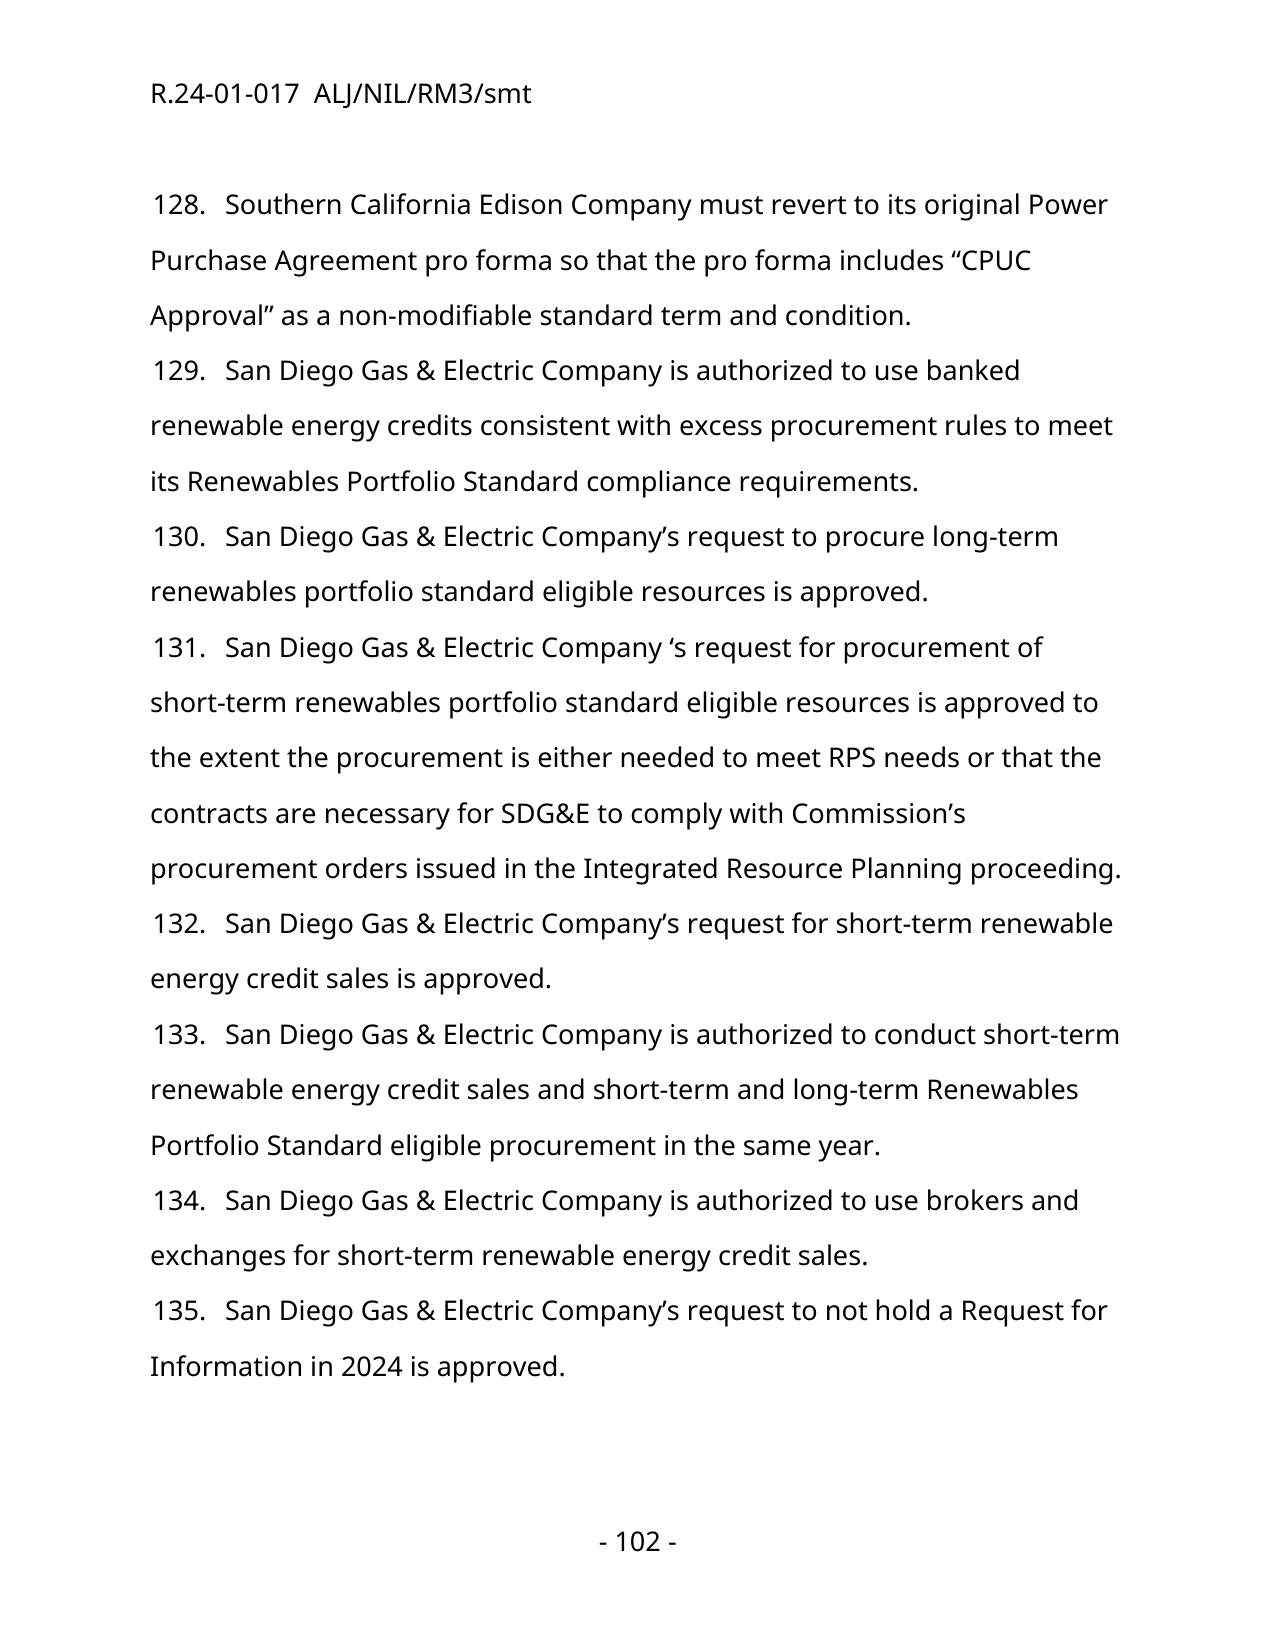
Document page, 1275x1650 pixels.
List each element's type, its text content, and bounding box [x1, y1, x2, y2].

list San Diego Gas & Electric Company ‘s request for procurement of short-term renewables portfolio standard eligible resources is approved to the extent the procurement is either needed to meet RPS needs or that the contracts are necessary for SDG&E to comply with Commission’s procurement orders issued in the Integrated Resource Planning proceeding. [150, 628, 1125, 886]
list San Diego Gas & Electric Company is authorized to conduct short-term renewable energy credit sales and short-term and long-term Renewables Portfolio Standard eligible procurement in the same year. [150, 1015, 1125, 1163]
list San Diego Gas & Electric Company is authorized to use banked renewable energy credits consistent with excess procurement rules to meet its Renewables Portfolio Standard compliance requirements. [150, 352, 1125, 499]
list San Diego Gas & Electric Company’s request to procure long-term renewables portfolio standard eligible resources is approved. [150, 517, 1125, 610]
list San Diego Gas & Electric Company’s request to not hold a Request for Information in 2024 is approved. [150, 1292, 1125, 1384]
list San Diego Gas & Electric Company is authorized to use brokers and exchanges for short-term renewable energy credit sales. [150, 1181, 1125, 1273]
list San Diego Gas & Electric Company’s request for short-term renewable energy credit sales is approved. [150, 905, 1125, 997]
list Southern California Edison Company must revert to its original Power Purchase Agreement pro forma so that the pro forma includes “CPUC Approval” as a non-modifiable standard term and condition. [150, 186, 1125, 333]
